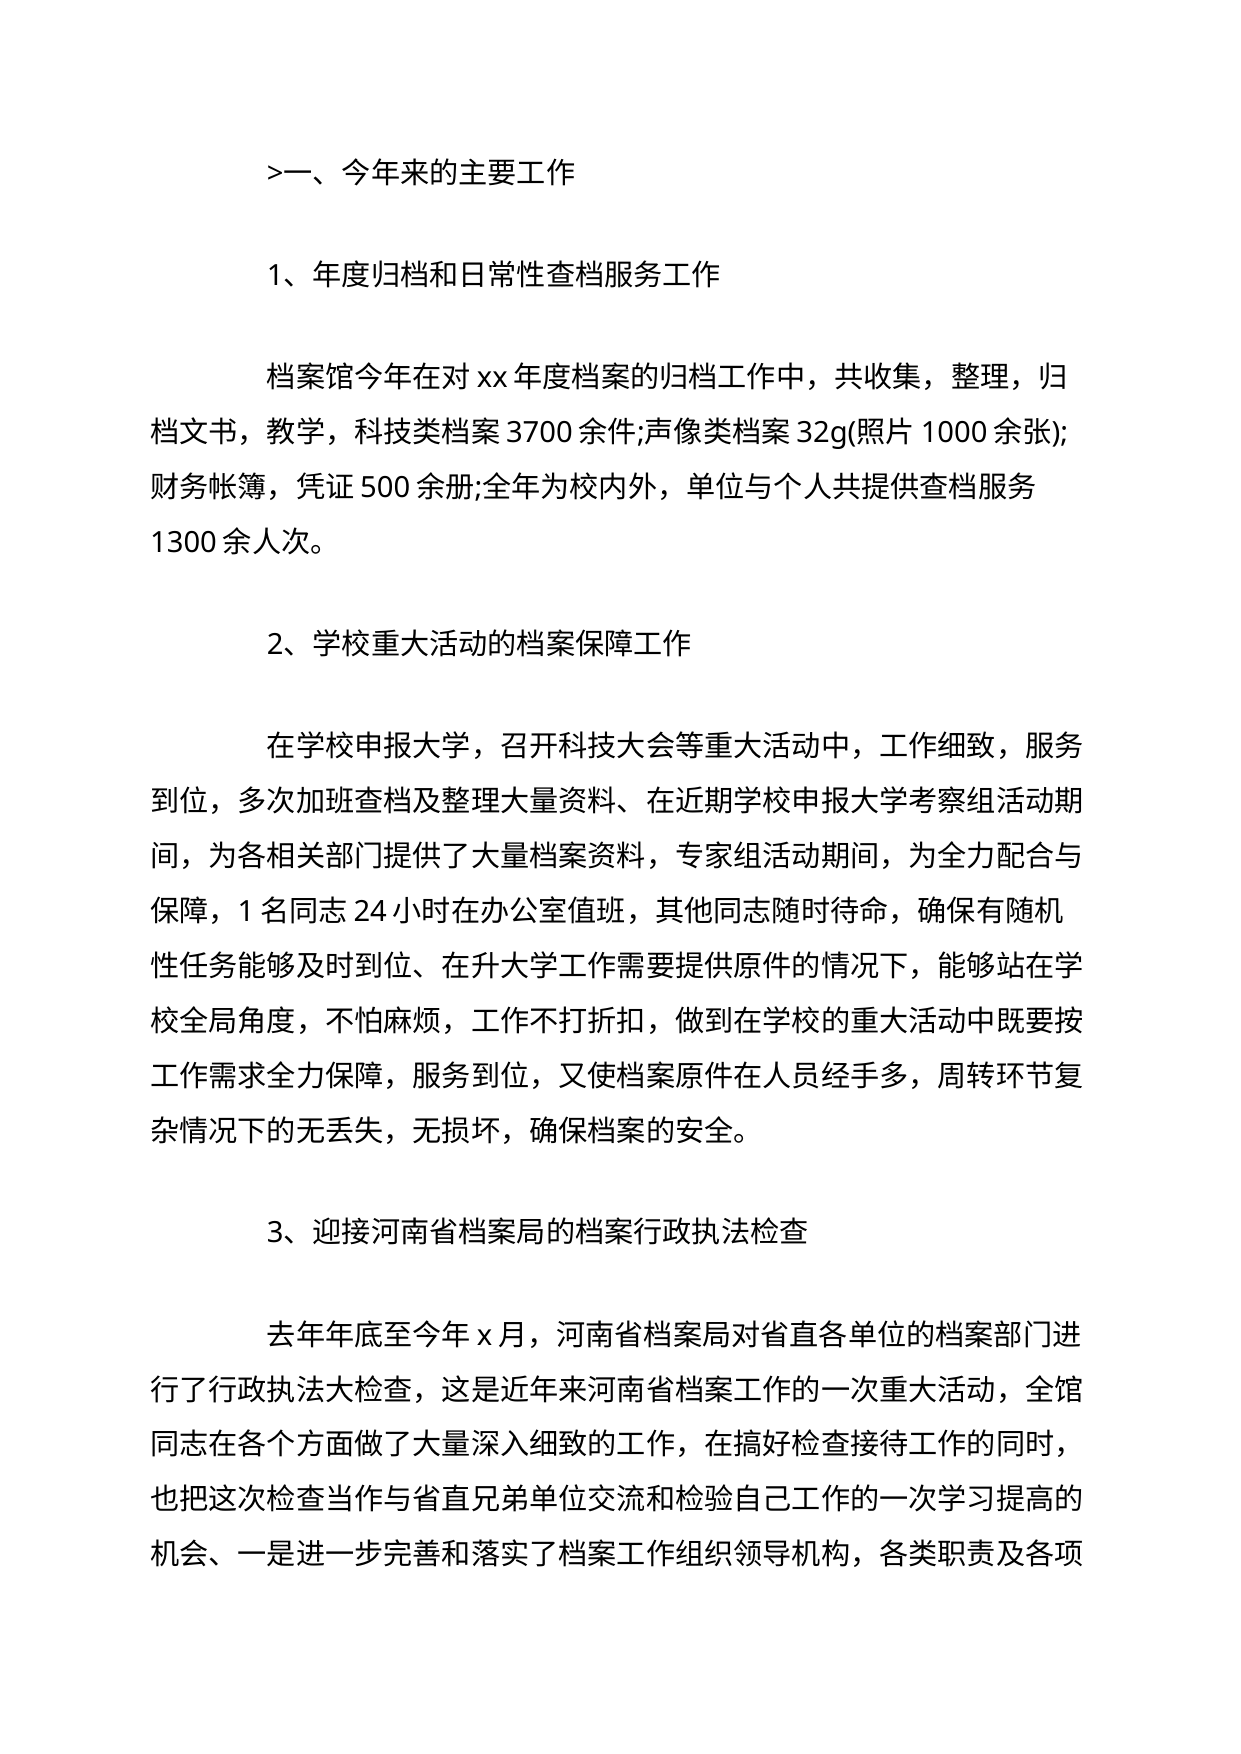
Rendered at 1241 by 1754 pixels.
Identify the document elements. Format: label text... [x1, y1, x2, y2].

text 2、学校重大活动的档案保障工作 [150, 621, 1090, 663]
text 3、迎接河南省档案局的档案行政执法检查 [150, 1209, 1090, 1251]
text 1、年度归档和日常性查档服务工作 [150, 252, 1090, 294]
text >一、今年来的主要工作 [150, 150, 1090, 192]
text 档案馆今年在对xx年度档案的归档工作中，共收集，整理，归档文书，教学，科技类档案3700余件;声像类档案32g(照片1000余张);财务帐簿，凭证500余册;全年为校内外，单位与个人共提供查档服务1300余人次。 [150, 354, 1090, 561]
text 在学校申报大学，召开科技大会等重大活动中，工作细致，服务到位，多次加班查档及整理大量资料、在近期学校申报大学考察组活动期间，为各相关部门提供了大量档案资料，专家组活动期间，为全力配合与保障，1名同志24小时在办公室值班，其他同志随时待命，确保有随机性任务能够及时到位、在升大学工作需要提供原件的情况下，能够站在学校全局角度，不怕麻烦，工作不打折扣，做到在学校的重大活动中既要按工作需求全力保障，服务到位，又使档案原件在人员经手多，周转环节复杂情况下的无丢失，无损坏，确保档案的安全。 [150, 723, 1090, 1149]
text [150, 1311, 1090, 1573]
